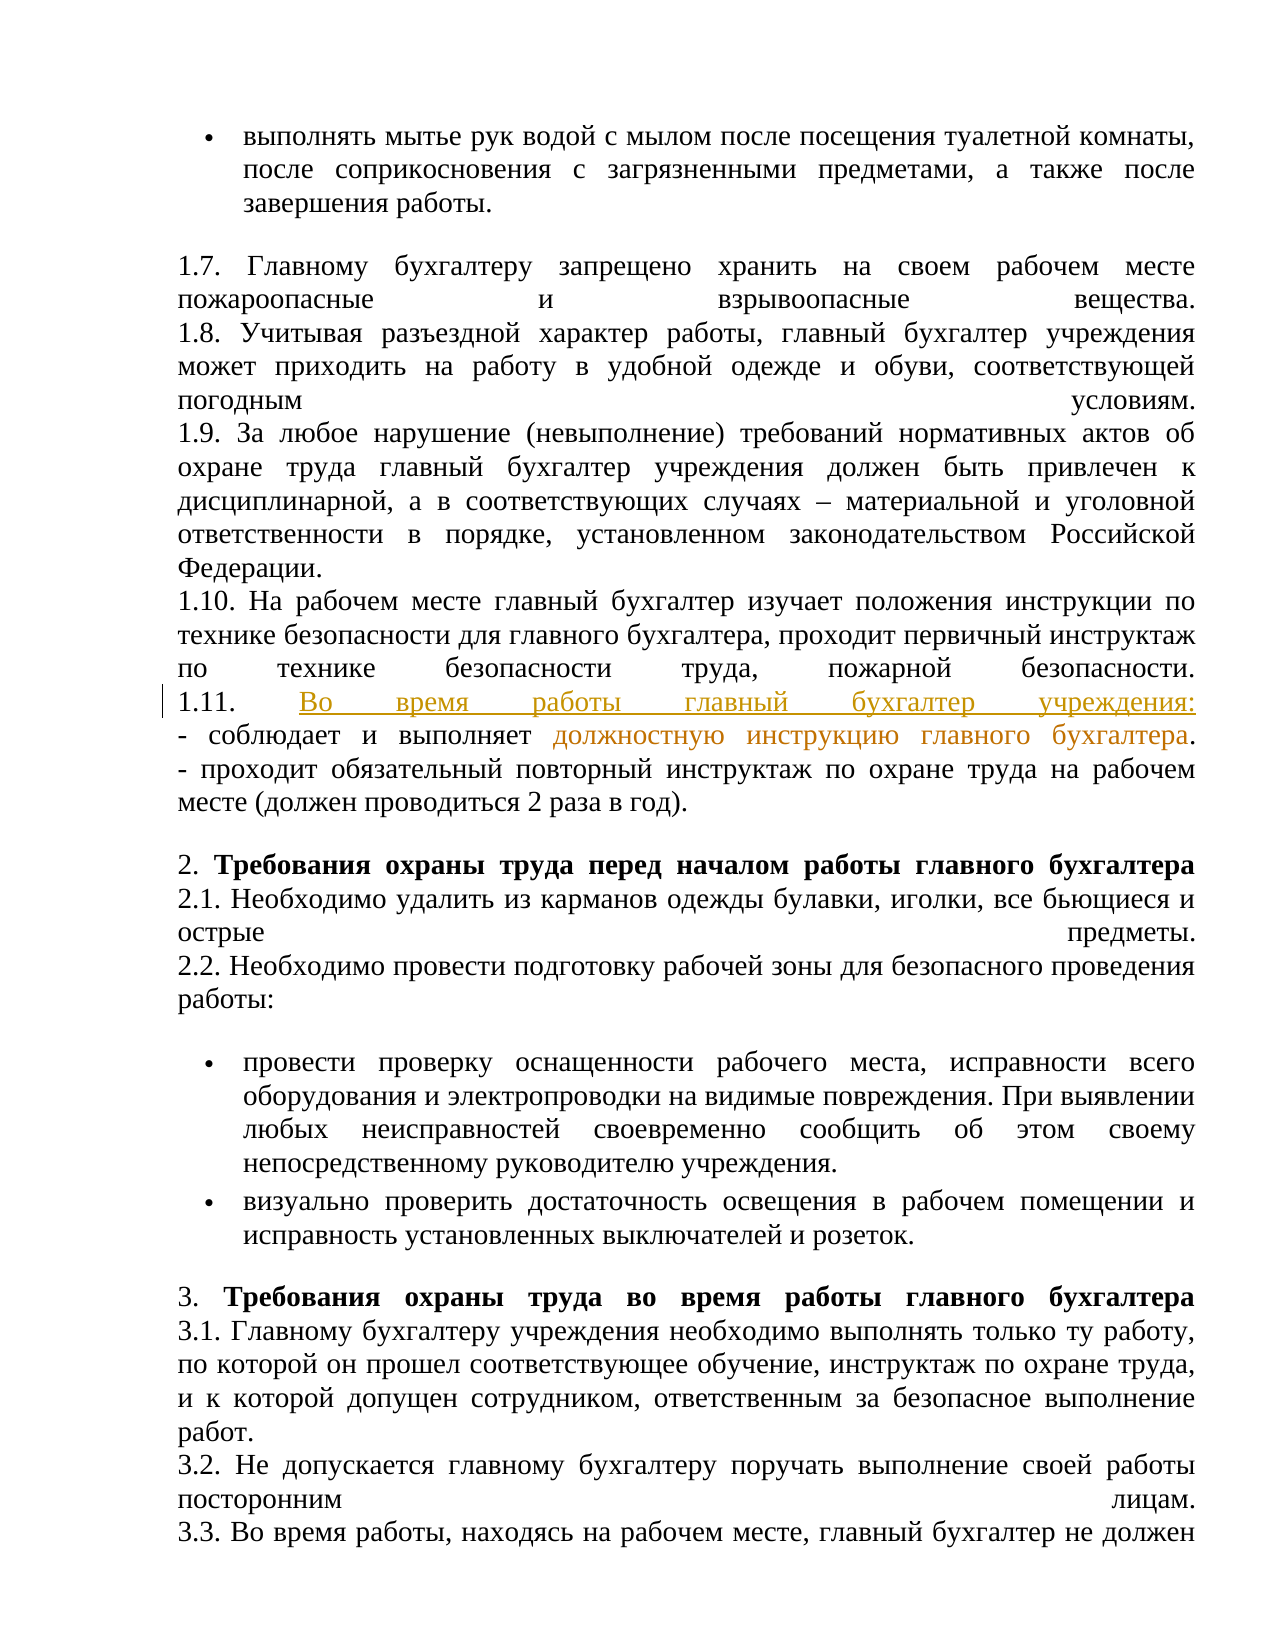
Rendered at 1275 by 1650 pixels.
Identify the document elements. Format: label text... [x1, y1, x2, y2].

list визуально проверить достаточность освещения в рабочем помещении и исправность установленных выключателей и розеток. [205, 1183, 1196, 1250]
text 2. Требования охраны труда перед началом работы главного бухгалтера 2.1. Необходимо удалить из карманов одежды булавки, иголки, все бьющиеся и острые предметы. 2.2. Необходимо провести подготовку рабочей зоны для безопасного проведения работы: [177, 847, 1196, 1015]
text 1.7. Главному бухгалтеру запрещено хранить на своем рабочем месте пожароопасные и взрывоопасные вещества. 1.8. Учитывая разъездной характер работы, главный бухгалтер учреждения может приходить на работу в удобной одежде и обуви, соответствующей погодным условиям. 1.9. За любое нарушение (невыполнение) требований нормативных актов об охране труда главный бухгалтер учреждения должен быть привлечен к дисциплинарной, а в соответствующих случаях – материальной и уголовной ответственности в порядке, установленном законодательством Российской Федерации. 1.10. На рабочем месте главный бухгалтер изучает положения инструкции по технике безопасности для главного бухгалтера, проходит первичный инструктаж по технике безопасности труда, пожарной безопасности. 1.11. - соблюдает и выполняет должностную инструкцию главного бухгалтера. - проходит обязательный повторный инструктаж по охране труда на рабочем месте (должен проводиться 2 раза в год). [177, 248, 1196, 818]
list выполнять мытье рук водой с мылом после посещения туалетной комнаты, после соприкосновения с загрязненными предметами, а также после завершения работы. [205, 118, 1196, 219]
list провести проверку оснащенности рабочего места, исправности всего оборудования и электропроводки на видимые повреждения. При выявлении любых неисправностей своевременно сообщить об этом своему непосредственному руководителю учреждения. [205, 1044, 1196, 1178]
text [177, 1279, 1196, 1548]
